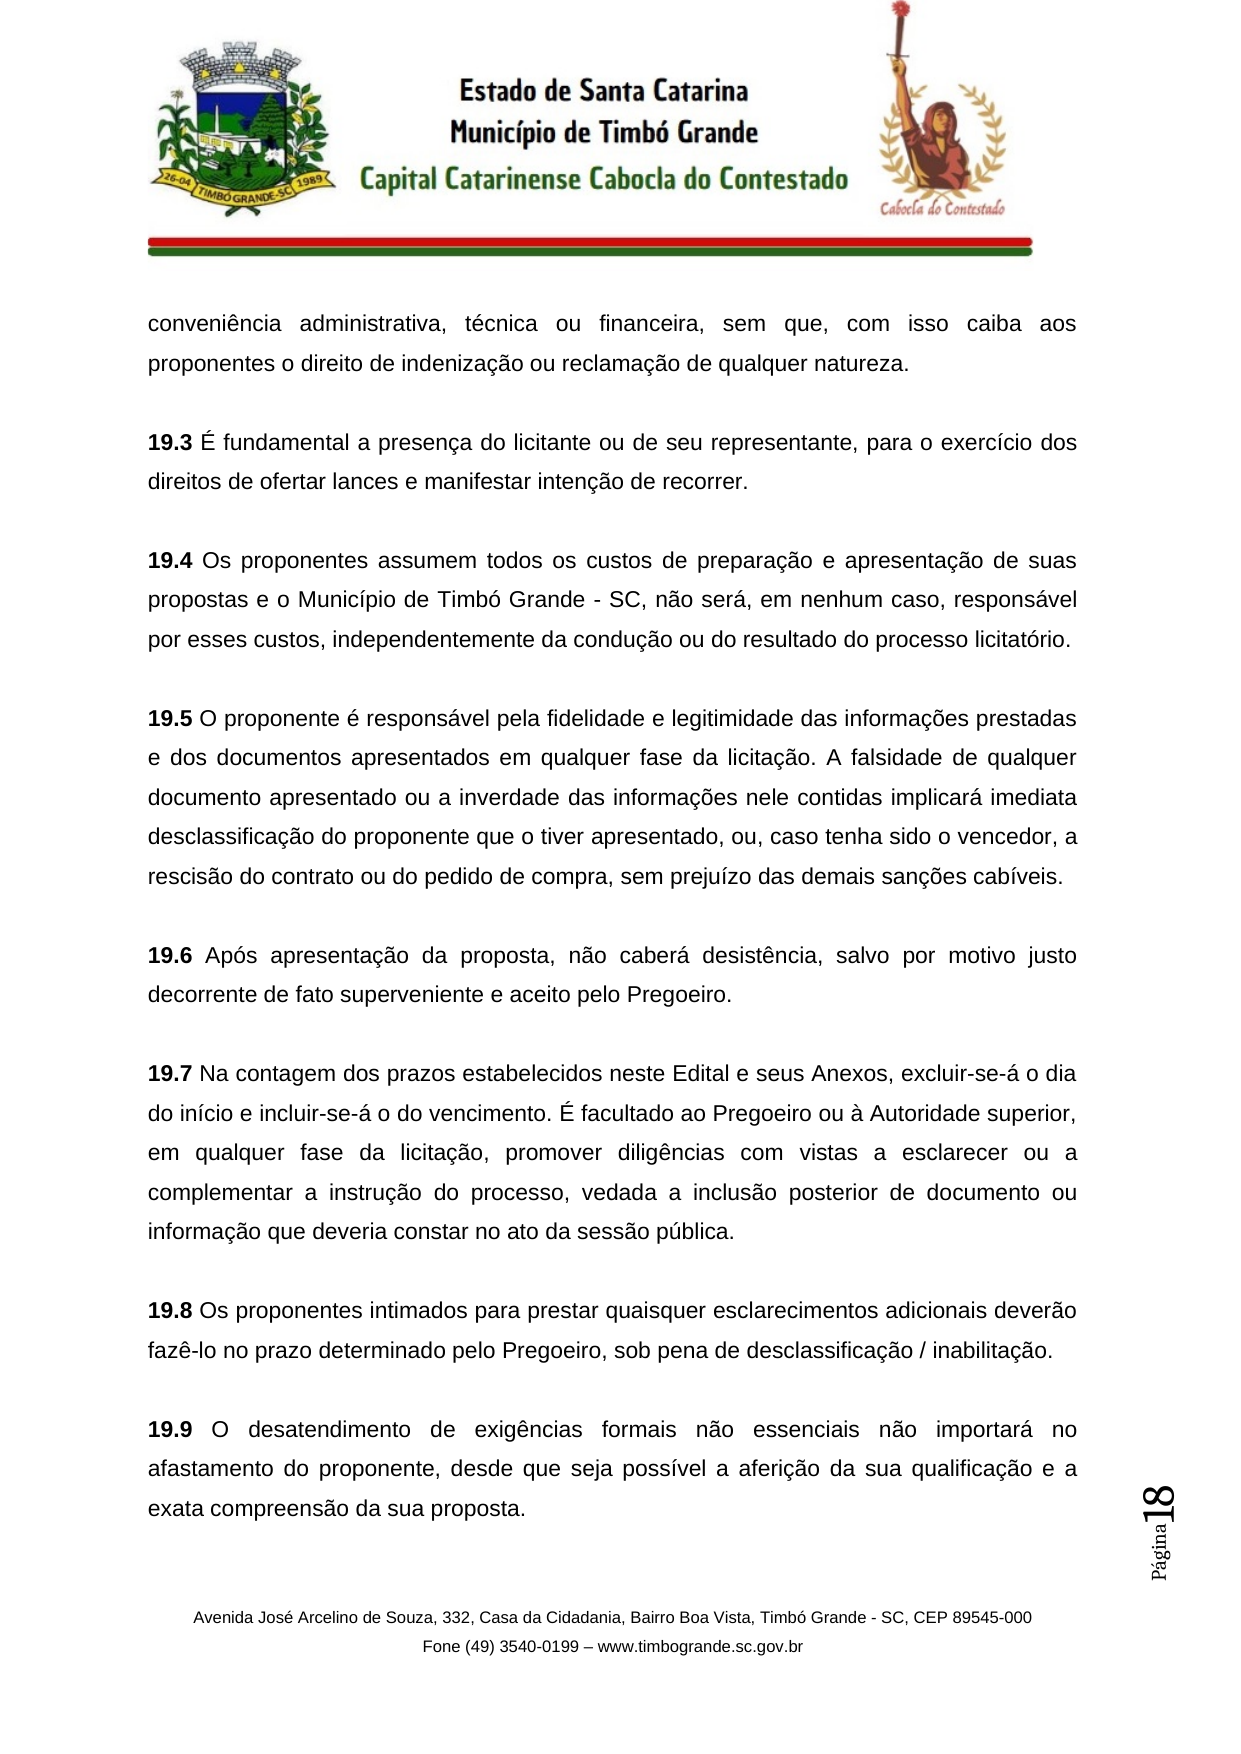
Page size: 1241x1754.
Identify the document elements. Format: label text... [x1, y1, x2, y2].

text 19.5 O proponente é responsável pela fidelidade e legitimidade das informações prestadas e dos documentos apresentados em qualquer fase da licitação. A falsidade de qualquer documento apresentado ou a inverdade das informações nele contidas implicará imediata desclassificação do proponente que o tiver apresentado, ou, caso tenha sido o vencedor, a rescisão do contrato ou do pedido de compra, sem prejuízo das demais sanções cabíveis. [148, 705, 1078, 889]
text 19.9 O desatendimento de exigências formais não essenciais não importará no afastamento do proponente, desde que seja possível a aferição da sua qualificação e a exata compreensão da sua proposta. [148, 1416, 1078, 1521]
text 19.7 Na contagem dos prazos estabelecidos neste Edital e seus Anexos, excluir-se-á o dia do início e incluir-se-á o do vencimento. É facultado ao Pregoeiro ou à Autoridade superior, em qualquer fase da licitação, promover diligências com vistas a esclarecer ou a complementar a instrução do processo, vedada a inclusão posterior de documento ou informação que deveria constar no ato da sessão pública. [148, 1060, 1078, 1244]
text 19.4 Os proponentes assumem todos os custos de preparação e apresentação de suas propostas e o Município de Timbó Grande - SC, não será, em nenhum caso, responsável por esses custos, independentemente da condução ou do resultado do processo licitatório. [148, 547, 1078, 652]
picture [147, 0, 1034, 271]
text 19.8 Os proponentes intimados para prestar quaisquer esclarecimentos adicionais deverão fazê-lo no prazo determinado pelo Pregoeiro, sob pena de desclassificação / inabilitação. [148, 1297, 1078, 1363]
text 19.3 É fundamental a presença do licitante ou de seu representante, para o exercício dos direitos de ofertar lances e manifestar intenção de recorrer. [148, 428, 1078, 494]
text 19.6 Após apresentação da proposta, não caberá desistência, salvo por motivo justo decorrente de fato superveniente e aceito pelo Pregoeiro. [148, 942, 1078, 1008]
